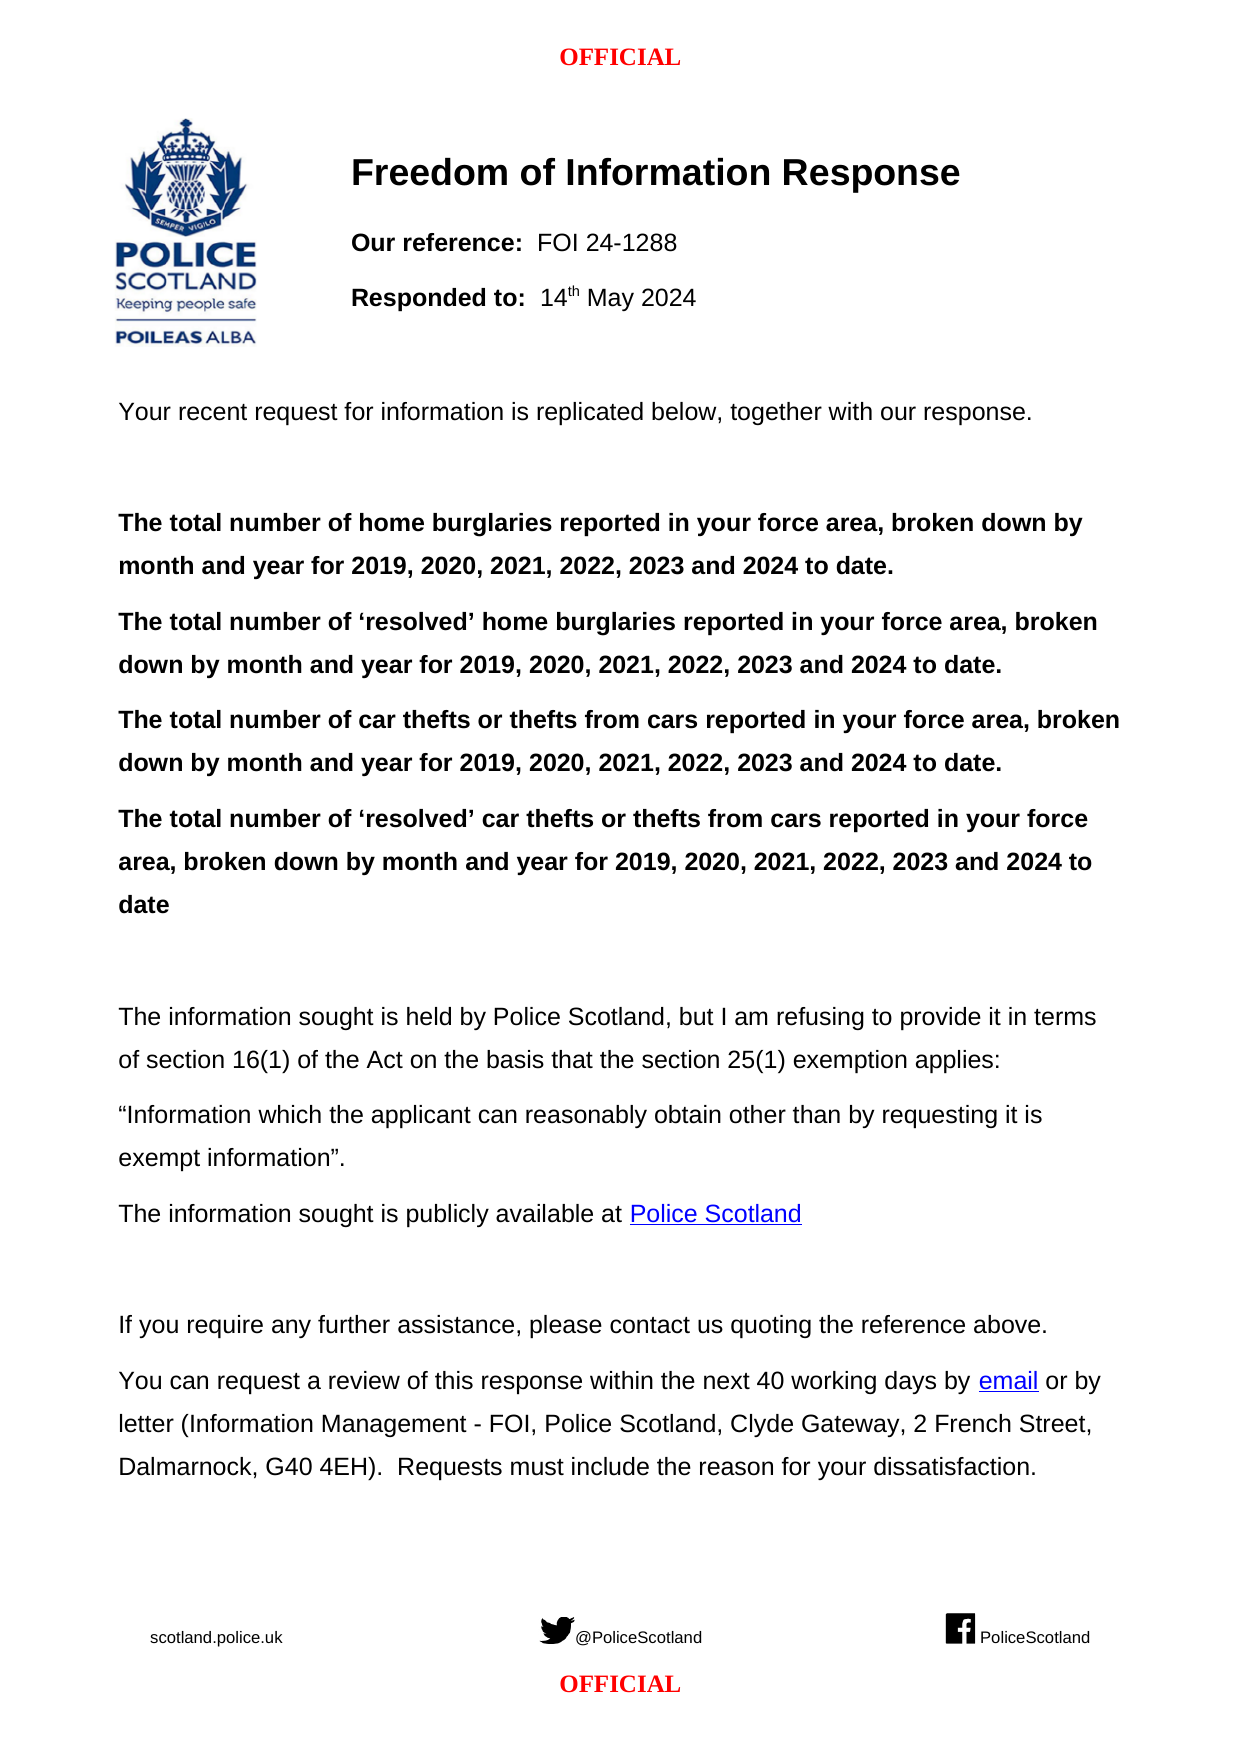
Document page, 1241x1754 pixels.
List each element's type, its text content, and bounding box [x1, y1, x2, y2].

subtitle The total number of car thefts or thefts from cars reported in your force area, broken down by month and year for 2019, 2020, 2021, 2022, 2023 and 2024 to date. [118, 705, 1122, 777]
picture [945, 1613, 976, 1644]
picture [114, 118, 257, 347]
table_header Freedom of Information Response Our reference: FOI 24-1288 Responded to: 14th May 2024 [340, 118, 1121, 384]
subtitle The total number of ‘resolved’ home burglaries reported in your force area, broken down by month and year for 2019, 2020, 2021, 2022, 2023 and 2024 to date. [118, 606, 1122, 678]
text The information sought is publicly available at Police Scotland [118, 1199, 1122, 1228]
text “Information which the applicant can reasonably obtain other than by requesting it is exempt information”. [118, 1100, 1122, 1172]
table_header [103, 118, 339, 384]
subtitle The total number of ‘resolved’ car thefts or thefts from cars reported in your force area, broken down by month and year for 2019, 2020, 2021, 2022, 2023 and 2024 to date [118, 804, 1122, 919]
picture [538, 1617, 575, 1644]
text The information sought is held by Police Scotland, but I am refusing to provide it in terms of section 16(1) of the Act on the basis that the section 25(1) exemption applies: [118, 1001, 1122, 1073]
subtitle The total number of home burglaries reported in your force area, broken down by month and year for 2019, 2020, 2021, 2022, 2023 and 2024 to date. [118, 508, 1122, 579]
text Your recent request for information is replicated below, together with our response. [118, 396, 1122, 425]
text You can request a review of this response within the next 40 working days by email or by letter (Information Management - FOI, Police Scotland, Clyde Gateway, 2 French Street, Dalmarnock, G40 4EH). Requests must include the reason for your dissatisfaction. [118, 1366, 1122, 1481]
text If you require any further assistance, please contact us quoting the reference above. [118, 1310, 1122, 1339]
